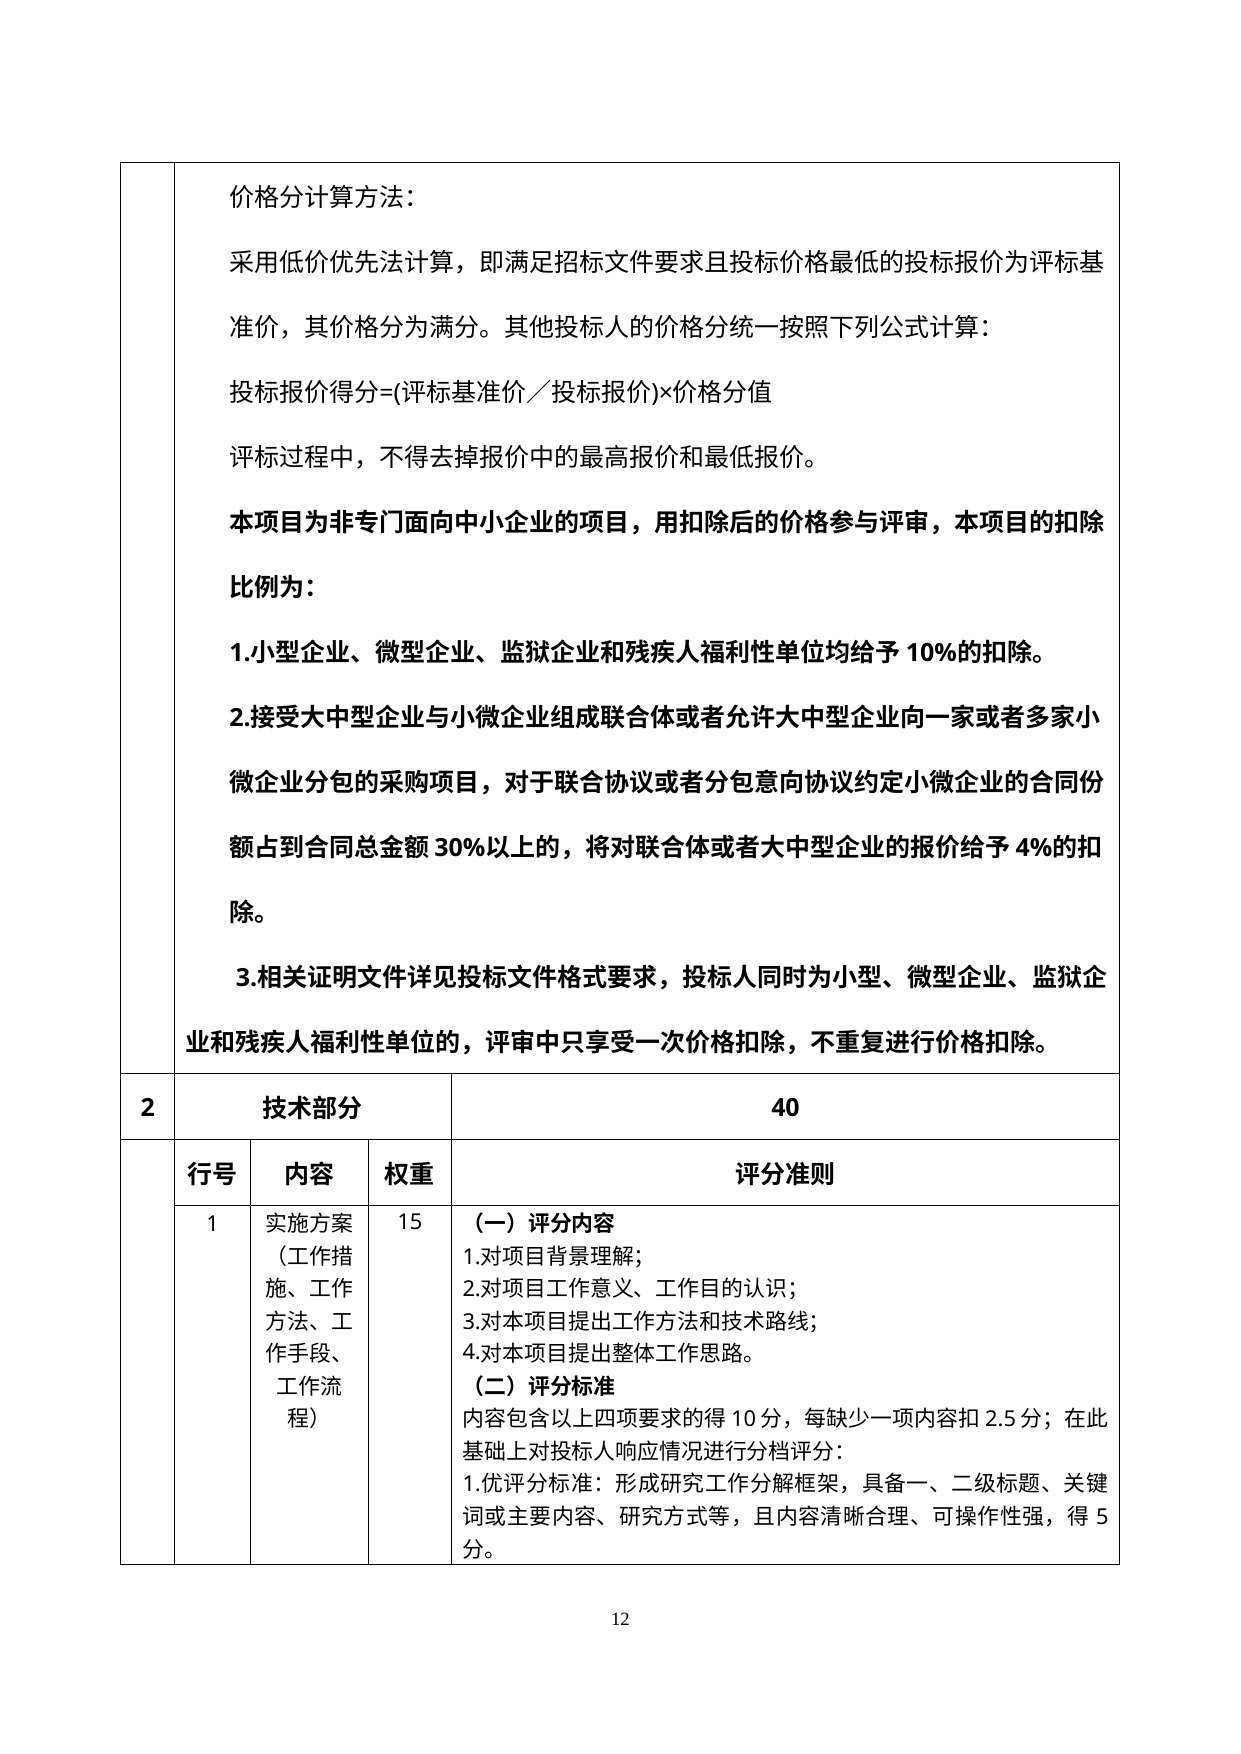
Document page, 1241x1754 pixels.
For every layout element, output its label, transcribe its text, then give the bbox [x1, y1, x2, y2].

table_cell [452, 1206, 1119, 1564]
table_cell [175, 163, 1119, 1073]
table_cell 15 [369, 1206, 451, 1564]
table_cell 内容 [251, 1140, 368, 1205]
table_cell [251, 1206, 368, 1564]
table_cell 40 [452, 1074, 1119, 1139]
table_cell 技术部分 [175, 1074, 451, 1139]
table_cell 权重 [369, 1140, 451, 1205]
table_cell 1 [175, 1206, 250, 1564]
table_cell [121, 1140, 174, 1564]
table_cell 行号 [175, 1140, 250, 1205]
table_cell 2 [121, 1074, 174, 1139]
table_cell 评分准则 [452, 1140, 1119, 1205]
table_cell [121, 163, 174, 1073]
